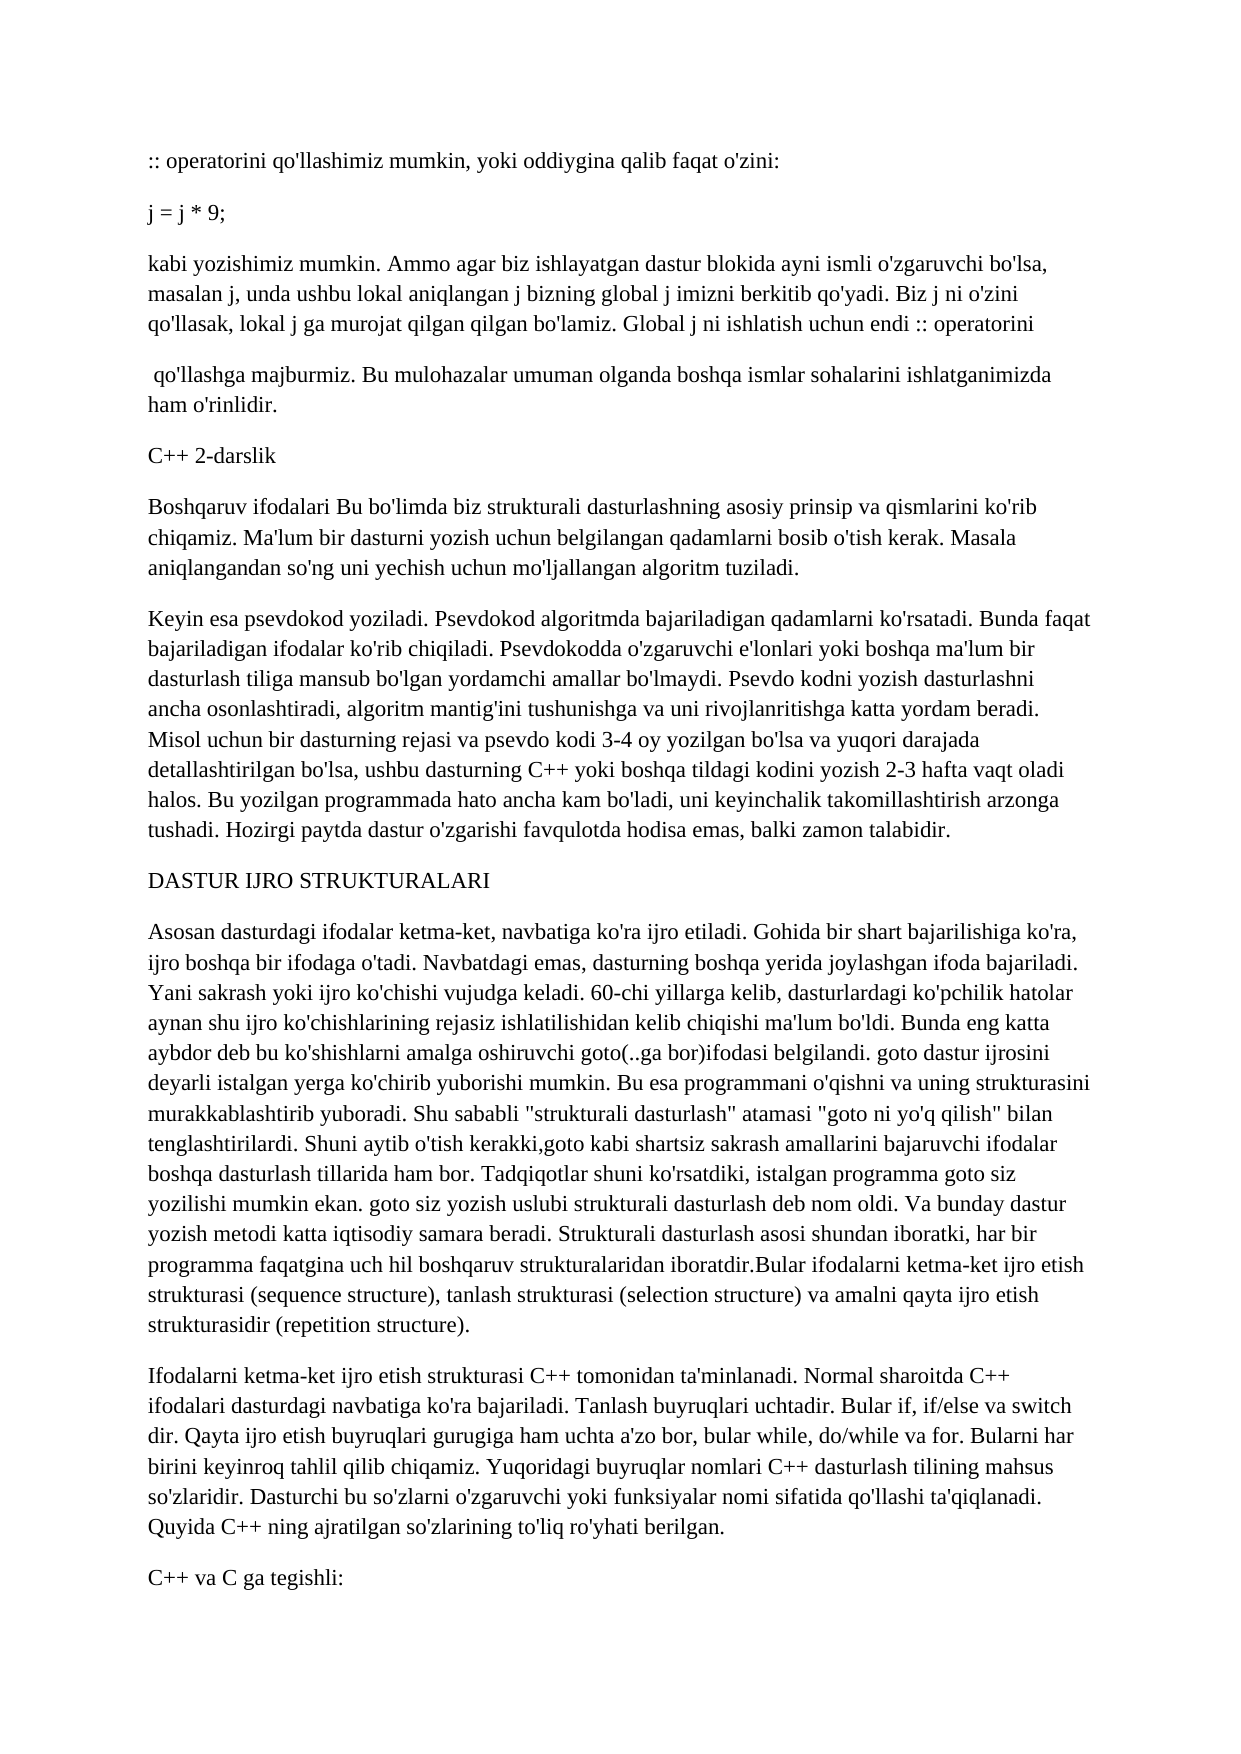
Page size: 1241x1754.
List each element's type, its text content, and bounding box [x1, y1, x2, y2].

text DASTUR IJRO STRUKTURALARI [148, 867, 1093, 894]
text kabi yozishimiz mumkin. Ammo agar biz ishlayatgan dastur blokida ayni ismli o'zgaruvchi bo'lsa, masalan j, unda ushbu lokal aniqlangan j bizning global j imizni berkitib qo'yadi. Biz j ni o'zini qo'llasak, lokal j ga murojat qilgan qilgan bo'lamiz. Global j ni ishlatish uchun endi :: operatorini [148, 250, 1093, 336]
text :: operatorini qo'llashimiz mumkin, yoki oddiygina qalib faqat o'zini: [148, 148, 1093, 174]
text C++ 2-darslik [148, 442, 1093, 469]
text C++ va C ga tegishli: [148, 1564, 1093, 1591]
text Keyin esa psevdokod yoziladi. Psevdokod algoritmda bajariladigan qadamlarni ko'rsatadi. Bunda faqat bajariladigan ifodalar ko'rib chiqiladi. Psevdokodda o'zgaruvchi e'lonlari yoki boshqa ma'lum bir dasturlash tiliga mansub bo'lgan yordamchi amallar bo'lmaydi. Psevdo kodni yozish dasturlashni ancha osonlashtiradi, algoritm mantig'ini tushunishga va uni rivojlanritishga katta yordam beradi. Misol uchun bir dasturning rejasi va psevdo kodi 3-4 oy yozilgan bo'lsa va yuqori darajada detallashtirilgan bo'lsa, ushbu dasturning C++ yoki boshqa tildagi kodini yozish 2-3 hafta vaqt oladi halos. Bu yozilgan programmada hato ancha kam bo'ladi, uni keyinchalik takomillashtirish arzonga tushadi. Hozirgi paytda dastur o'zgarishi favqulotda hodisa emas, balki zamon talabidir. [148, 605, 1093, 843]
text Boshqaruv ifodalari Bu bo'limda biz strukturali dasturlashning asosiy prinsip va qismlarini ko'rib chiqamiz. Ma'lum bir dasturni yozish uchun belgilangan qadamlarni bosib o'tish kerak. Masala aniqlangandan so'ng uni yechish uchun mo'ljallangan algoritm tuziladi. [148, 493, 1093, 580]
text Asosan dasturdagi ifodalar ketma-ket, navbatiga ko'ra ijro etiladi. Gohida bir shart bajarilishiga ko'ra, ijro boshqa bir ifodaga o'tadi. Navbatdagi emas, dasturning boshqa yerida joylashgan ifoda bajariladi. Yani sakrash yoki ijro ko'chishi vujudga keladi. 60-chi yillarga kelib, dasturlardagi ko'pchilik hatolar aynan shu ijro ko'chishlarining rejasiz ishlatilishidan kelib chiqishi ma'lum bo'ldi. Bunda eng katta aybdor deb bu ko'shishlarni amalga oshiruvchi goto(..ga bor)ifodasi belgilandi. goto dastur ijrosini deyarli istalgan yerga ko'chirib yuborishi mumkin. Bu esa programmani o'qishni va uning strukturasini murakkablashtirib yuboradi. Shu sababli "strukturali dasturlash" atamasi "goto ni yo'q qilish" bilan tenglashtirilardi. Shuni aytib o'tish kerakki,goto kabi shartsiz sakrash amallarini bajaruvchi ifodalar boshqa dasturlash tillarida ham bor. Tadqiqotlar shuni ko'rsatdiki, istalgan programma goto siz yozilishi mumkin ekan. goto siz yozish uslubi strukturali dasturlash deb nom oldi. Va bunday dastur yozish metodi katta iqtisodiy samara beradi. Strukturali dasturlash asosi shundan iboratki, har bir programma faqatgina uch hil boshqaruv strukturalaridan iboratdir.Bular ifodalarni ketma-ket ijro etish strukturasi (sequence structure), tanlash strukturasi (selection structure) va amalni qayta ijro etish strukturasidir (repetition structure). [148, 918, 1093, 1337]
text j = j * 9; [148, 199, 1093, 225]
text qo'llashga majburmiz. Bu mulohazalar umuman olganda boshqa ismlar sohalarini ishlatganimizda ham o'rinlidir. [148, 361, 1093, 418]
text Ifodalarni ketma-ket ijro etish strukturasi C++ tomonidan ta'minlanadi. Normal sharoitda C++ ifodalari dasturdagi navbatiga ko'ra bajariladi. Tanlash buyruqlari uchtadir. Bular if, if/else va switch dir. Qayta ijro etish buyruqlari gurugiga ham uchta a'zo bor, bular while, do/while va for. Bularni har birini keyinroq tahlil qilib chiqamiz. Yuqoridagi buyruqlar nomlari C++ dasturlash tilining mahsus so'zlaridir. Dasturchi bu so'zlarni o'zgaruvchi yoki funksiyalar nomi sifatida qo'llashi ta'qiqlanadi. Quyida C++ ning ajratilgan so'zlarining to'liq ro'yhati berilgan. [148, 1362, 1093, 1539]
